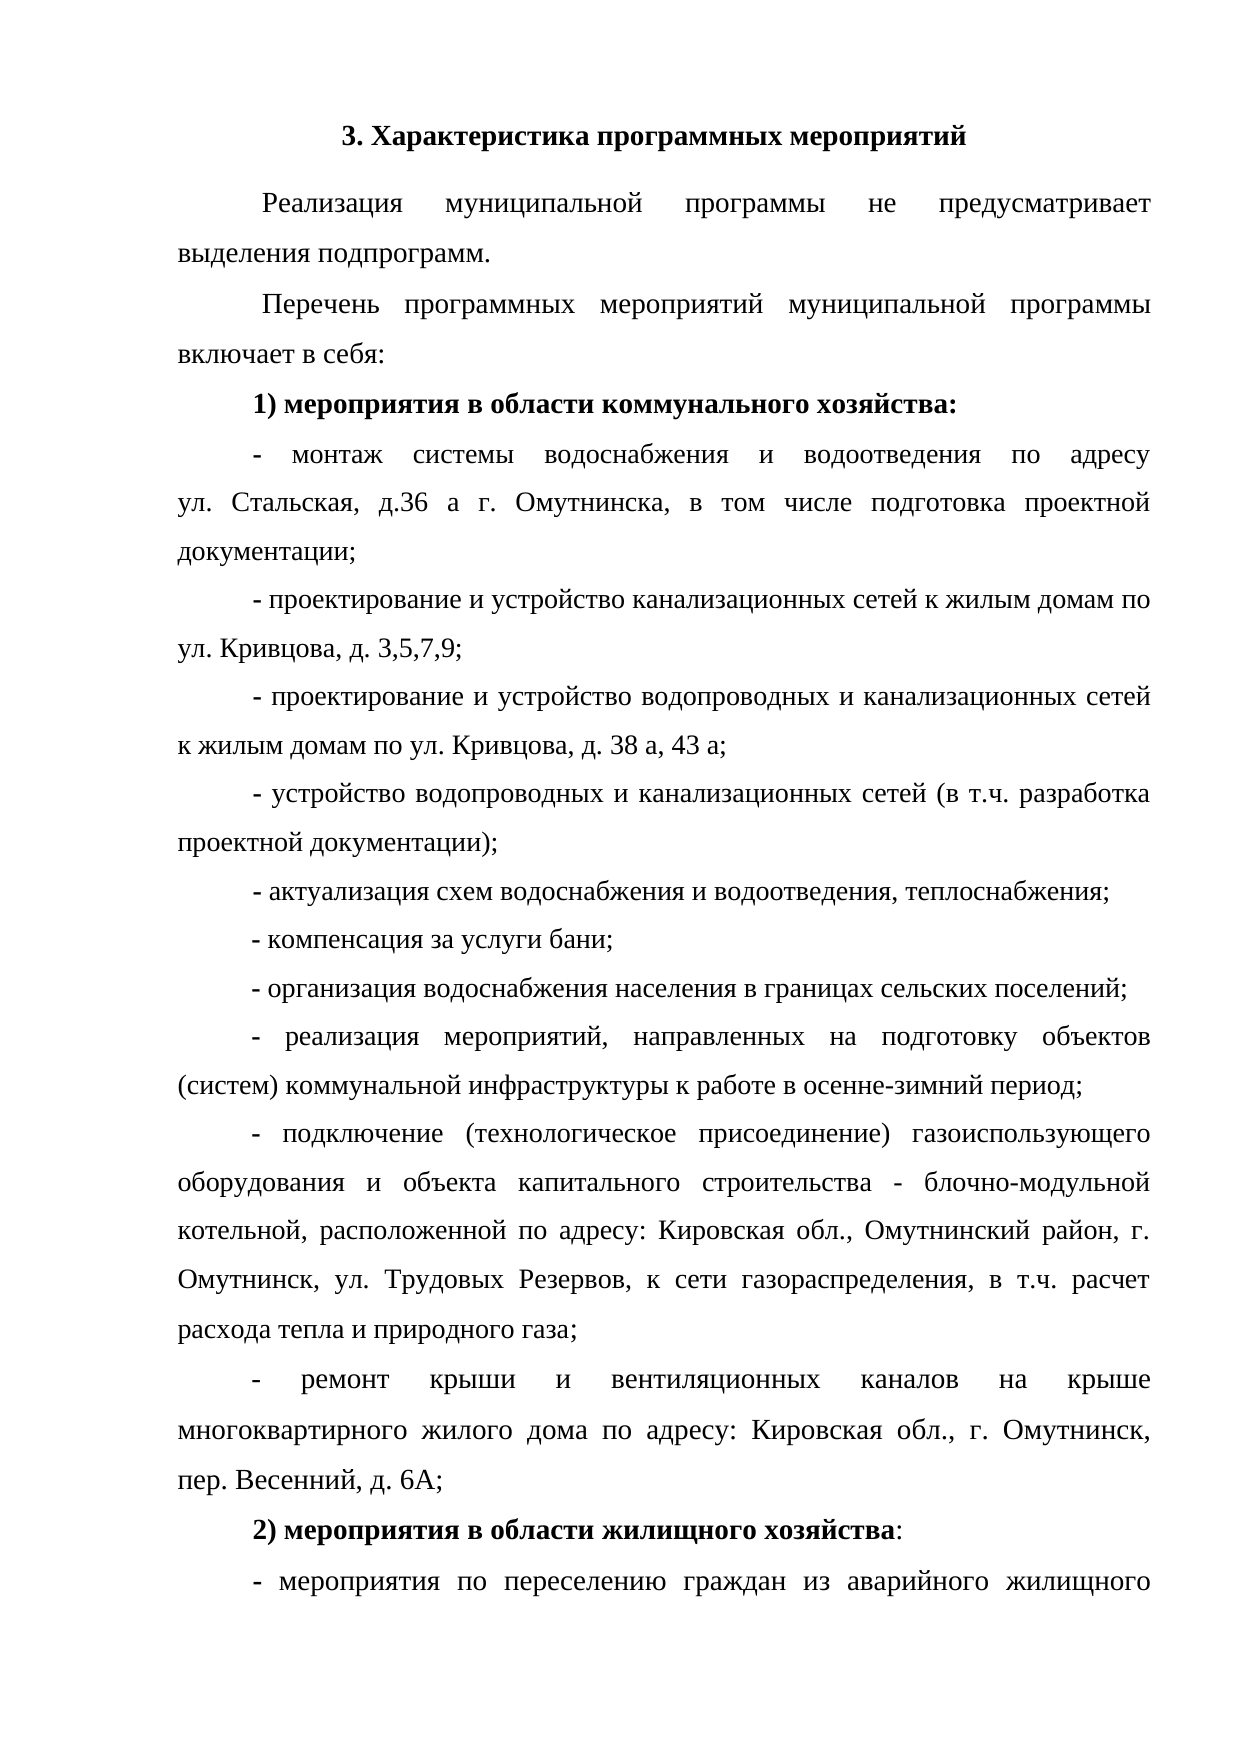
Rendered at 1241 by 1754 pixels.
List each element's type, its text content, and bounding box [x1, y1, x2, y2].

text - ремонт крыши и вентиляционных каналов на крыше многоквартирного жилого дома по адресу: Кировская обл., г. Омутнинск, пер. Весенний, д. 6А; [177, 1361, 1152, 1496]
text Реализация муниципальной программы не предусматривает выделения подпрограмм. [177, 185, 1152, 269]
text - проектирование и устройство канализационных сетей к жилым домам по ул. Кривцова, д. 3,5,7,9; [177, 582, 1152, 663]
text - устройство водопроводных и канализационных сетей (в т.ч. разработка проектной документации); [177, 777, 1152, 857]
text - монтаж системы водоснабжения и водоотведения по адресу ул. Стальская, д.36 а г. Омутнинска, в том числе подготовка проектной документации; [177, 437, 1152, 566]
text - компенсация за услуги бани; [177, 922, 1152, 954]
text 3. Характеристика программных мероприятий [177, 118, 1131, 152]
text Перечень программных мероприятий муниципальной программы включает в себя: [177, 286, 1152, 370]
text - актуализация схем водоснабжения и водоотведения, теплоснабжения; [177, 874, 1152, 906]
text - проектирование и устройство водопроводных и канализационных сетей к жилым домам по ул. Кривцова, д. 38 а, 43 а; [177, 679, 1152, 760]
text 2) мероприятия в области жилищного хозяйства: [177, 1512, 1152, 1546]
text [177, 1563, 1152, 1596]
text 1) мероприятия в области коммунального хозяйства: [177, 386, 1152, 420]
text - реализация мероприятий, направленных на подготовку объектов (систем) коммунальной инфраструктуры к работе в осенне-зимний период; [177, 1019, 1152, 1100]
text - организация водоснабжения населения в границах сельских поселений; [177, 971, 1152, 1003]
text - подключение (технологическое присоединение) газоиспользующего оборудования и объекта капитального строительства - блочно-модульной котельной, расположенной по адресу: Кировская обл., Омутнинский район, г. Омутнинск, ул. Трудовых Резервов, к сети газораспределения, в т.ч. расчет расхода тепла и природного газа; [177, 1116, 1152, 1345]
